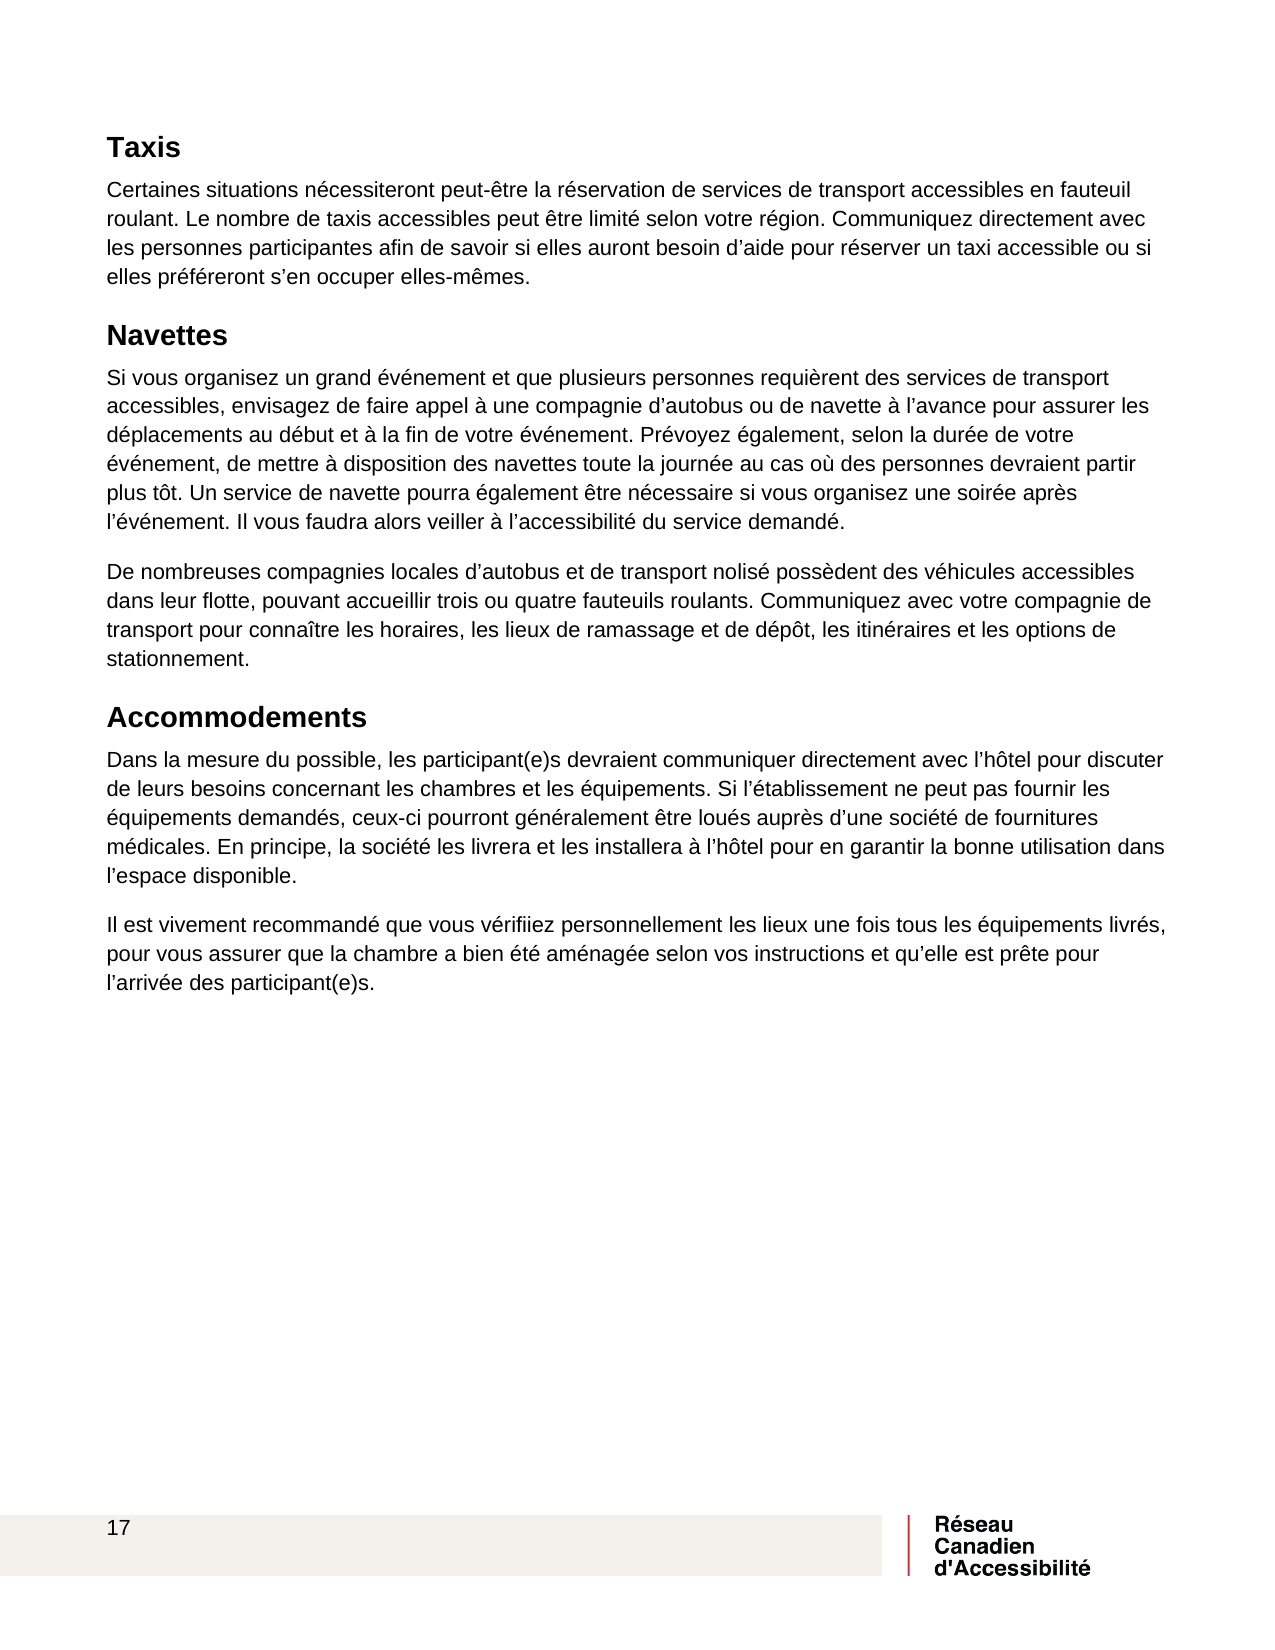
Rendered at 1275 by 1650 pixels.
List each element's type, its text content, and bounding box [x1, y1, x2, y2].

text Dans la mesure du possible, les participant(e)s devraient communiquer directement avec l’hôtel pour discuter de leurs besoins concernant les chambres et les équipements. Si l’établissement ne peut pas fournir les équipements demandés, ceux-ci pourront généralement être loués auprès d’une société de fournitures médicales. En principe, la société les livrera et les installera à l’hôtel pour en garantir la bonne utilisation dans l’espace disponible. [106, 747, 1169, 888]
text Il est vivement recommandé que vous vérifiiez personnellement les lieux une fois tous les équipements livrés, pour vous assurer que la chambre a bien été aménagée selon vos instructions et qu’elle est prête pour l’arrivée des participant(e)s. [106, 912, 1169, 996]
text De nombreuses compagnies locales d’autobus et de transport nolisé possèdent des véhicules accessibles dans leur flotte, pouvant accueillir trois ou quatre fauteuils roulants. Communiquez avec votre compagnie de transport pour connaître les horaires, les lieux de ramassage et de dépôt, les itinéraires et les options de stationnement. [106, 559, 1169, 671]
picture [0, 1515, 1140, 1576]
text Taxis [106, 130, 1169, 163]
text Accommodements [106, 700, 1169, 733]
text Si vous organisez un grand événement et que plusieurs personnes requièrent des services de transport accessibles, envisagez de faire appel à une compagnie d’autobus ou de navette à l’avance pour assurer les déplacements au début et à la fin de votre événement. Prévoyez également, selon la durée de votre événement, de mettre à disposition des navettes toute la journée au cas où des personnes devraient partir plus tôt. Un service de navette pourra également être nécessaire si vous organisez une soirée après l’événement. Il vous faudra alors veiller à l’accessibilité du service demandé. [106, 364, 1169, 534]
text Navettes [106, 318, 1169, 351]
text Certaines situations nécessiteront peut-être la réservation de services de transport accessibles en fauteuil roulant. Le nombre de taxis accessibles peut être limité selon votre région. Communiquez directement avec les personnes participantes afin de savoir si elles auront besoin d’aide pour réserver un taxi accessible ou si elles préféreront s’en occuper elles-mêmes. [106, 177, 1169, 289]
